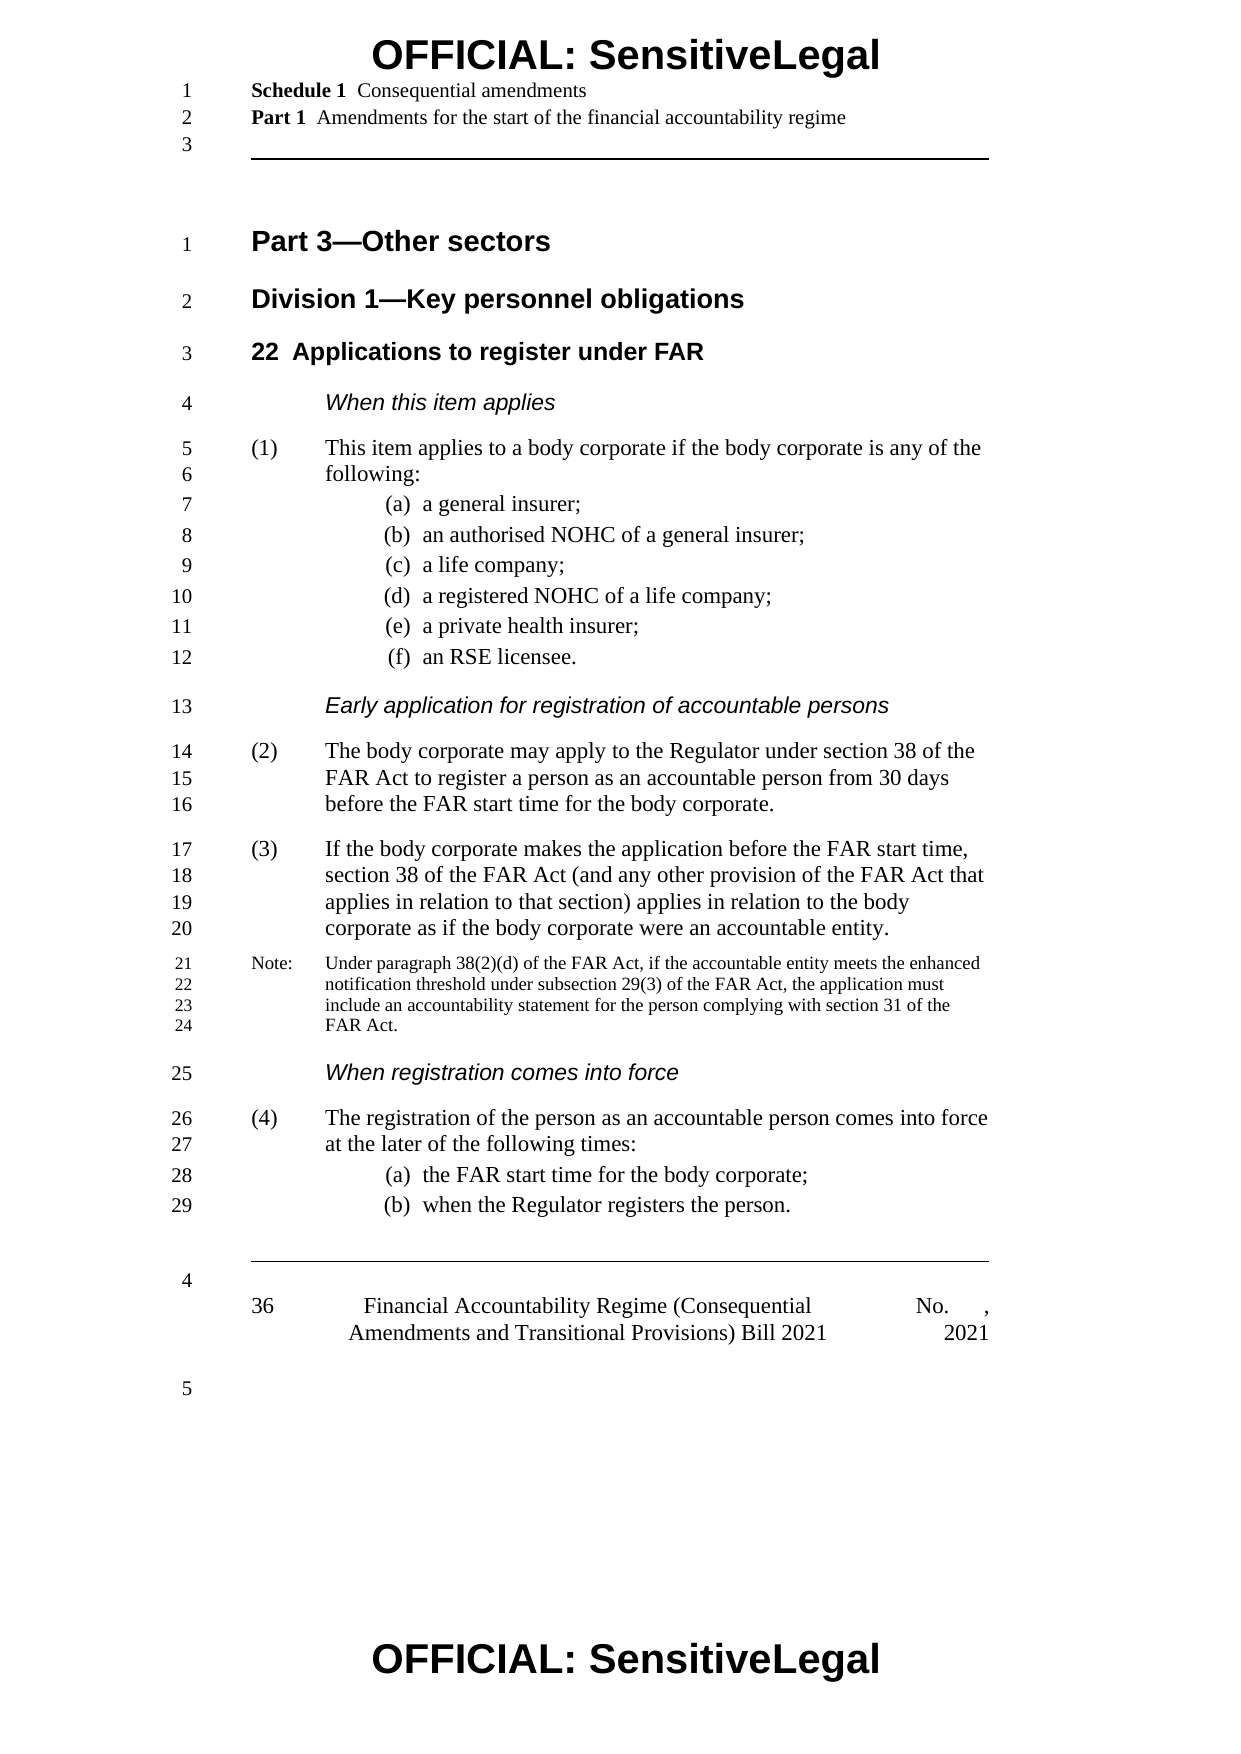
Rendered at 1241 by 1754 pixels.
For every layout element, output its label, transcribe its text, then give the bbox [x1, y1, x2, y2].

text Early application for registration of accountable persons [325, 692, 989, 719]
text (a) a general insurer; [251, 490, 989, 517]
text (3) If the body corporate makes the application before the FAR start time, section 38 of the FAR Act (and any other provision of the FAR Act that applies in relation to that section) applies in relation to the body corporate as if the body corporate were an accountable entity. [251, 835, 989, 941]
text (b) when the Regulator registers the person. [251, 1191, 989, 1218]
text (b) an authorised NOHC of a general insurer; [251, 521, 989, 547]
text (f) an RSE licensee. [251, 643, 989, 669]
text Part 3—Other sectors [251, 224, 989, 258]
text (c) a life company; [251, 551, 989, 578]
text (1) This item applies to a body corporate if the body corporate is any of the following: [251, 433, 989, 486]
text When registration comes into force [325, 1059, 989, 1085]
text (d) a registered NOHC of a life company; [251, 582, 989, 608]
text (e) a private health insurer; [251, 612, 989, 639]
text 22 Applications to register under FAR [251, 337, 989, 366]
text (4) The registration of the person as an accountable person comes into force at the later of the following times: [251, 1104, 989, 1157]
text (a) the FAR start time for the body corporate; [251, 1161, 989, 1187]
text Division 1—Key personnel obligations [251, 283, 989, 314]
text Note: Under paragraph 38(2)(d) of the FAR Act, if the accountable entity meets the enhanced notification threshold under subsection 29(3) of the FAR Act, the application must include an accountability statement for the person complying with section 31 of the FAR Act. [251, 953, 989, 1036]
text (2) The body corporate may apply to the Regulator under section 38 of the FAR Act to register a person as an accountable person from 30 days before the FAR start time for the body corporate. [251, 737, 989, 816]
text When this item applies [325, 388, 989, 415]
